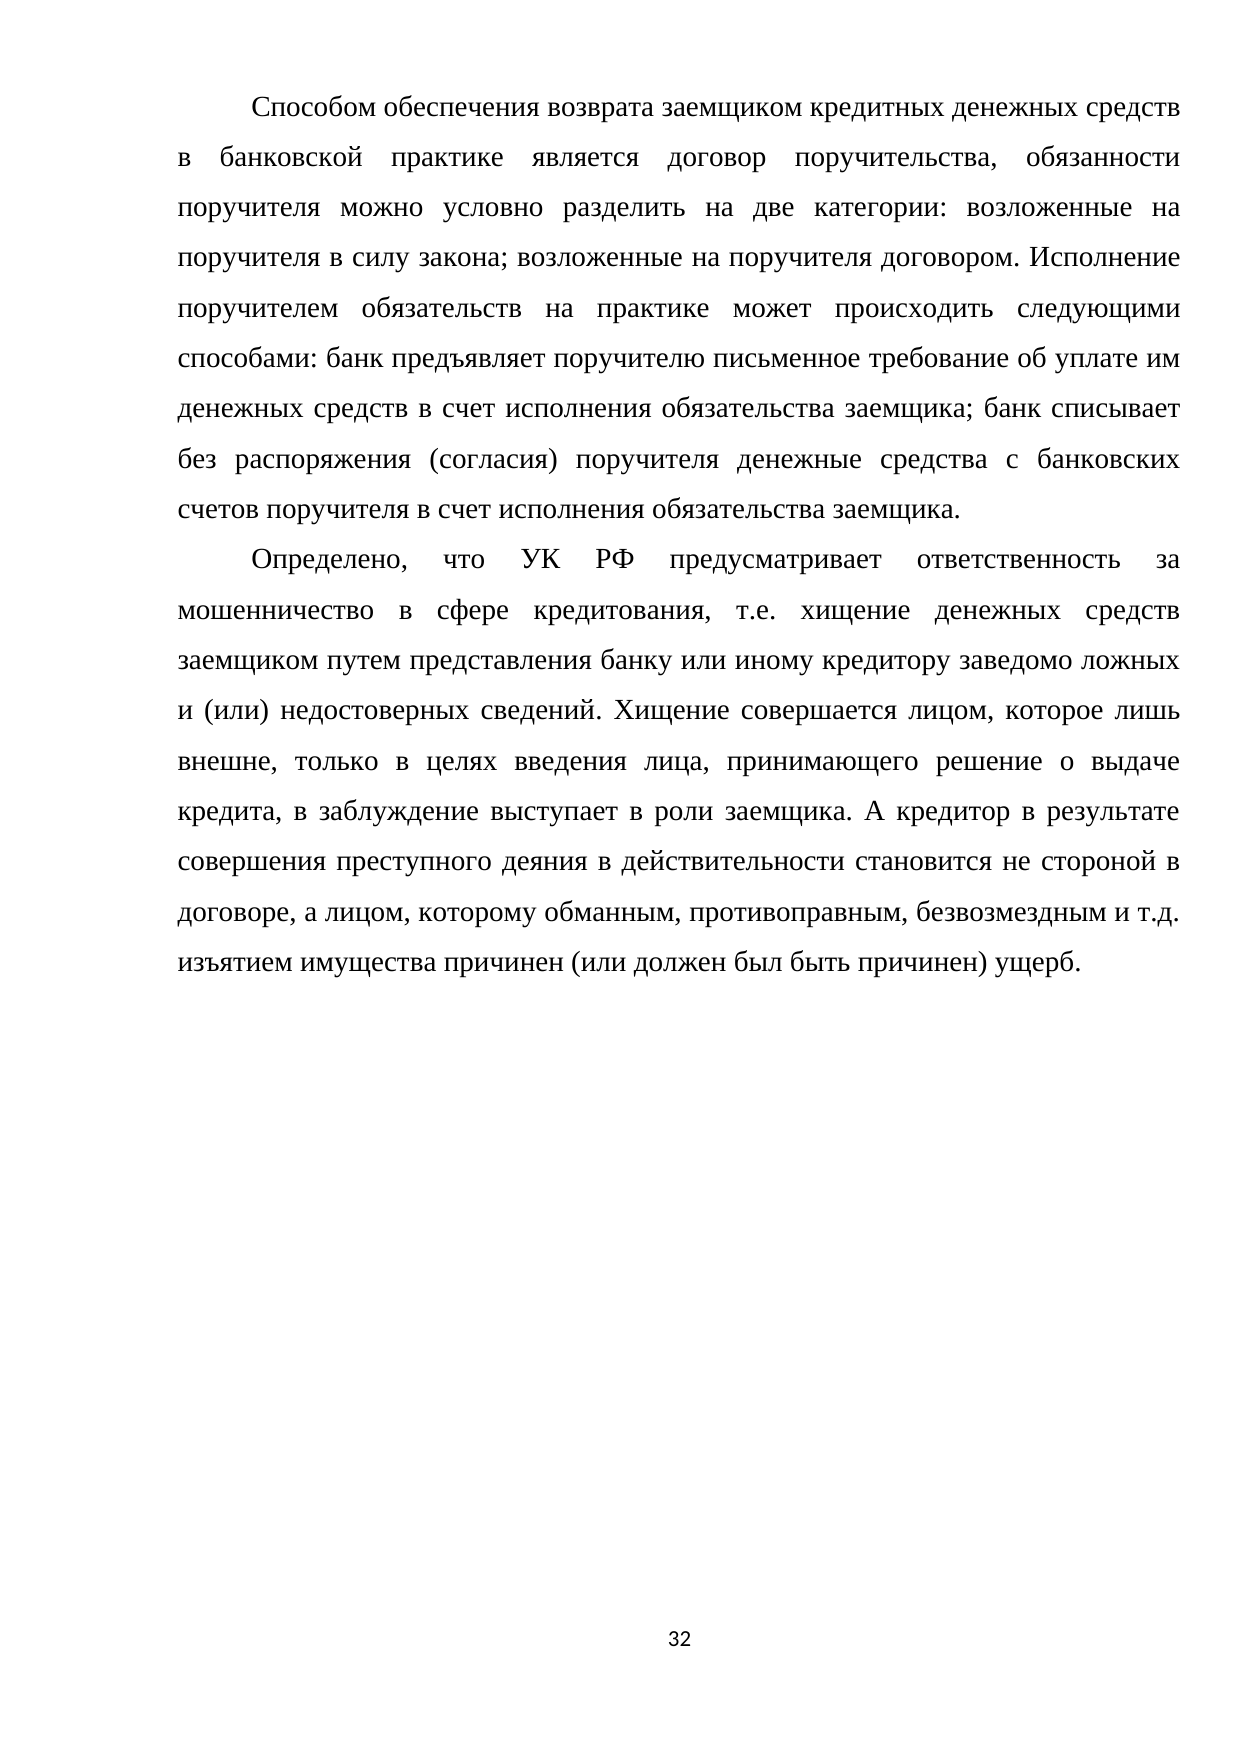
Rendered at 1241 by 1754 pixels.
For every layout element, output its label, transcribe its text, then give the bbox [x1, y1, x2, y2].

text Определено, что УК РФ предусматривает ответственность за мошенничество в сфере кредитования, т.е. хищение денежных средств заемщиком путем представления банку или иному кредитору заведомо ложных и (или) недостоверных сведений. Хищение совершается лицом, которое лишь внешне, только в целях введения лица, принимающего решение о выдаче кредита, в заблуждение выступает в роли заемщика. А кредитор в результате совершения преступного деяния в действительности становится не стороной в договоре, а лицом, которому обманным, противоправным, безвозмездным и т.д. изъятием имущества причинен (или должен был быть причинен) ущерб. [177, 541, 1181, 977]
list Способом обеспечения возврата заемщиком кредитных денежных средств в банковской практике является договор поручительства, обязанности поручителя можно условно разделить на две категории: возложенные на поручителя в силу закона; возложенные на поручителя договором. Исполнение поручителем обязательств на практике может происходить следующими способами: банк предъявляет поручителю письменное требование об уплате им денежных средств в счет исполнения обязательства заемщика; банк списывает без распоряжения (согласия) поручителя денежные средства с банковских счетов поручителя в счет исполнения обязательства заемщика. [177, 89, 1181, 525]
